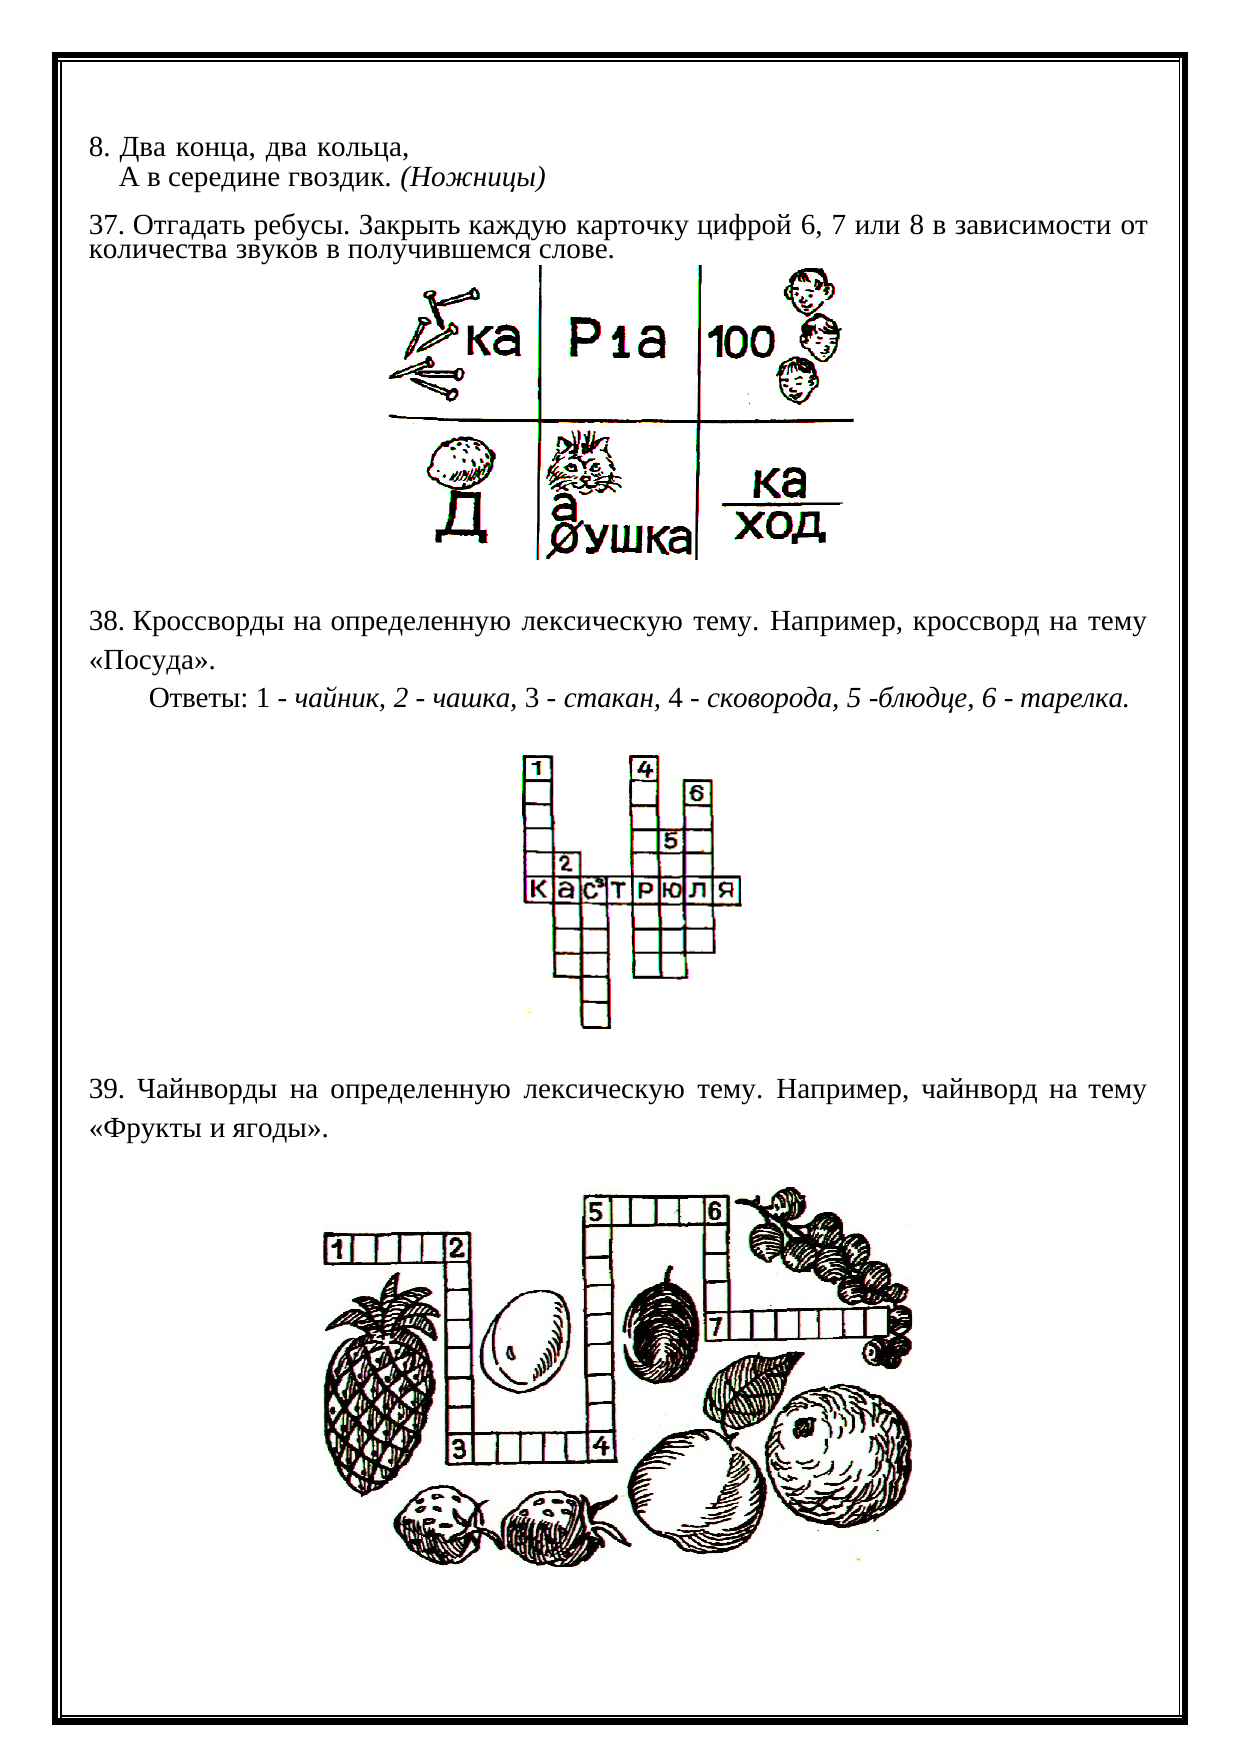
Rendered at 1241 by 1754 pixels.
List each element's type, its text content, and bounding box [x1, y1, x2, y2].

picture [521, 754, 742, 1029]
list Два конца, два кольца, [88, 133, 1165, 163]
list Чайнворды на определенную лексическую тему. Например, чайнворд на тему [88, 1072, 1165, 1105]
list Отгадать ребусы. Закрыть каждую карточку цифрой 6, 7 или 8 в зависимости от количества звуков в получившемся слове. [88, 215, 1152, 265]
picture [388, 265, 854, 560]
list Кроссворды на определенную лексическую тему. Например, кроссворд на тему [88, 603, 1165, 637]
text «Посуда». [88, 642, 1165, 675]
text А в середине гвоздик. (Ножницы) [118, 163, 1165, 192]
picture [323, 1187, 913, 1567]
text Ответы: 1 - чайник, 2 - чашка, 3 - стакан, 4 - сковорода, 5 -блюдце, 6 - тарелка. [148, 680, 1165, 714]
text «Фрукты и ягоды». [88, 1110, 1165, 1144]
